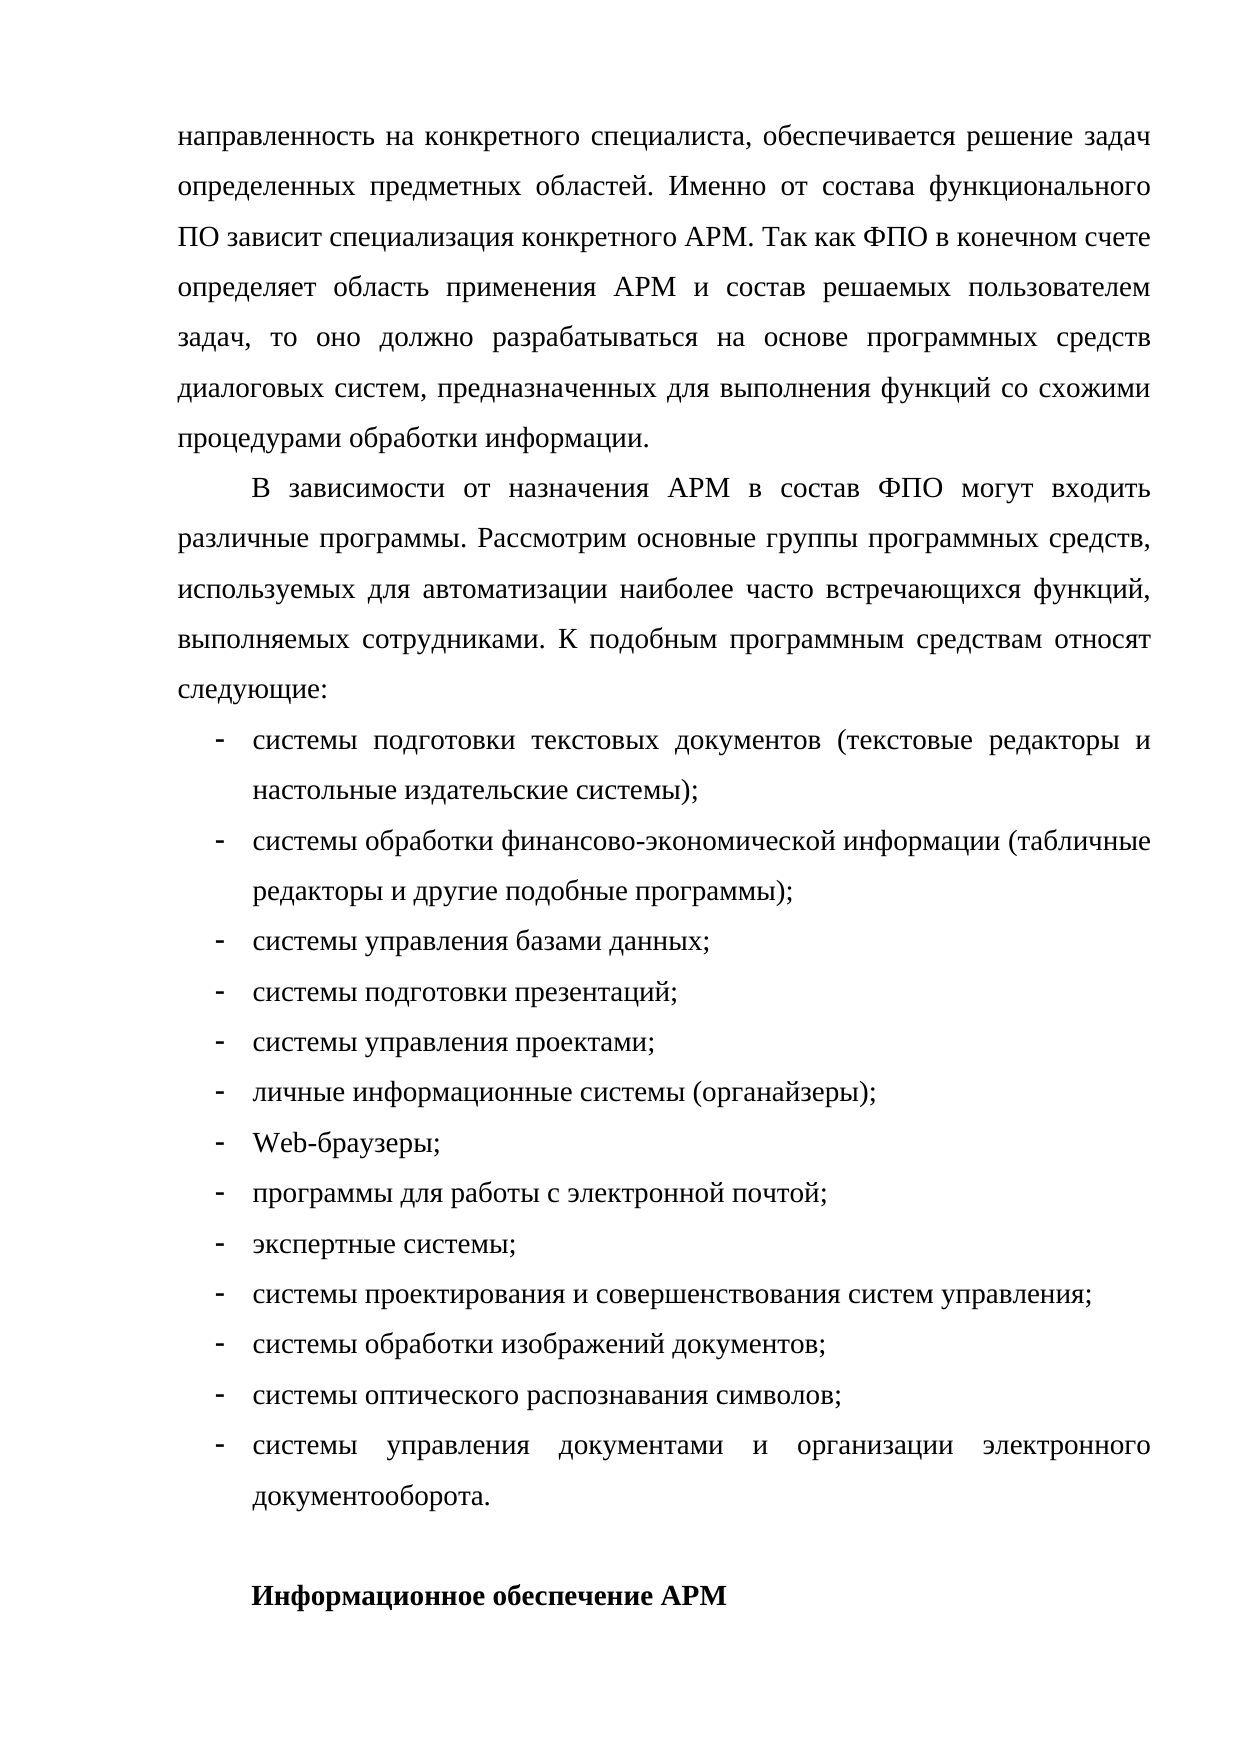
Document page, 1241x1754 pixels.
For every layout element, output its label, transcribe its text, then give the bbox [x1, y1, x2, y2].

text В зависимости от назначения АРМ в состав ФПО могут входить различные программы. Рассмотрим основные группы программных средств, используемых для автоматизации наиболее часто встречающихся функций, выполняемых сотрудниками. К подобным программным средствам относят следующие: [177, 470, 1152, 705]
list Web-браузеры; [215, 1125, 1152, 1159]
list системы подготовки презентаций; [215, 974, 1152, 1007]
list программы для работы с электронной почтой; [215, 1175, 1152, 1209]
list личные информационные системы (органайзеры); [215, 1074, 1152, 1108]
list системы обработки финансово-экономической информации (табличные редакторы и другие подобные программы); [215, 823, 1152, 907]
list системы оптического распознавания символов; [215, 1377, 1152, 1411]
list системы подготовки текстовых документов (текстовые редакторы и настольные издательские системы); [215, 722, 1152, 806]
list системы проектирования и совершенствования систем управления; [215, 1276, 1152, 1310]
list системы управления базами данных; [215, 923, 1152, 957]
list экспертные системы; [215, 1226, 1152, 1259]
list системы управления документами и организации электронного документооборота. [215, 1427, 1152, 1511]
list системы управления проектами; [215, 1024, 1152, 1058]
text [177, 118, 1152, 453]
text Информационное обеспечение АРМ [177, 1578, 1152, 1612]
list системы обработки изображений документов; [215, 1327, 1152, 1360]
